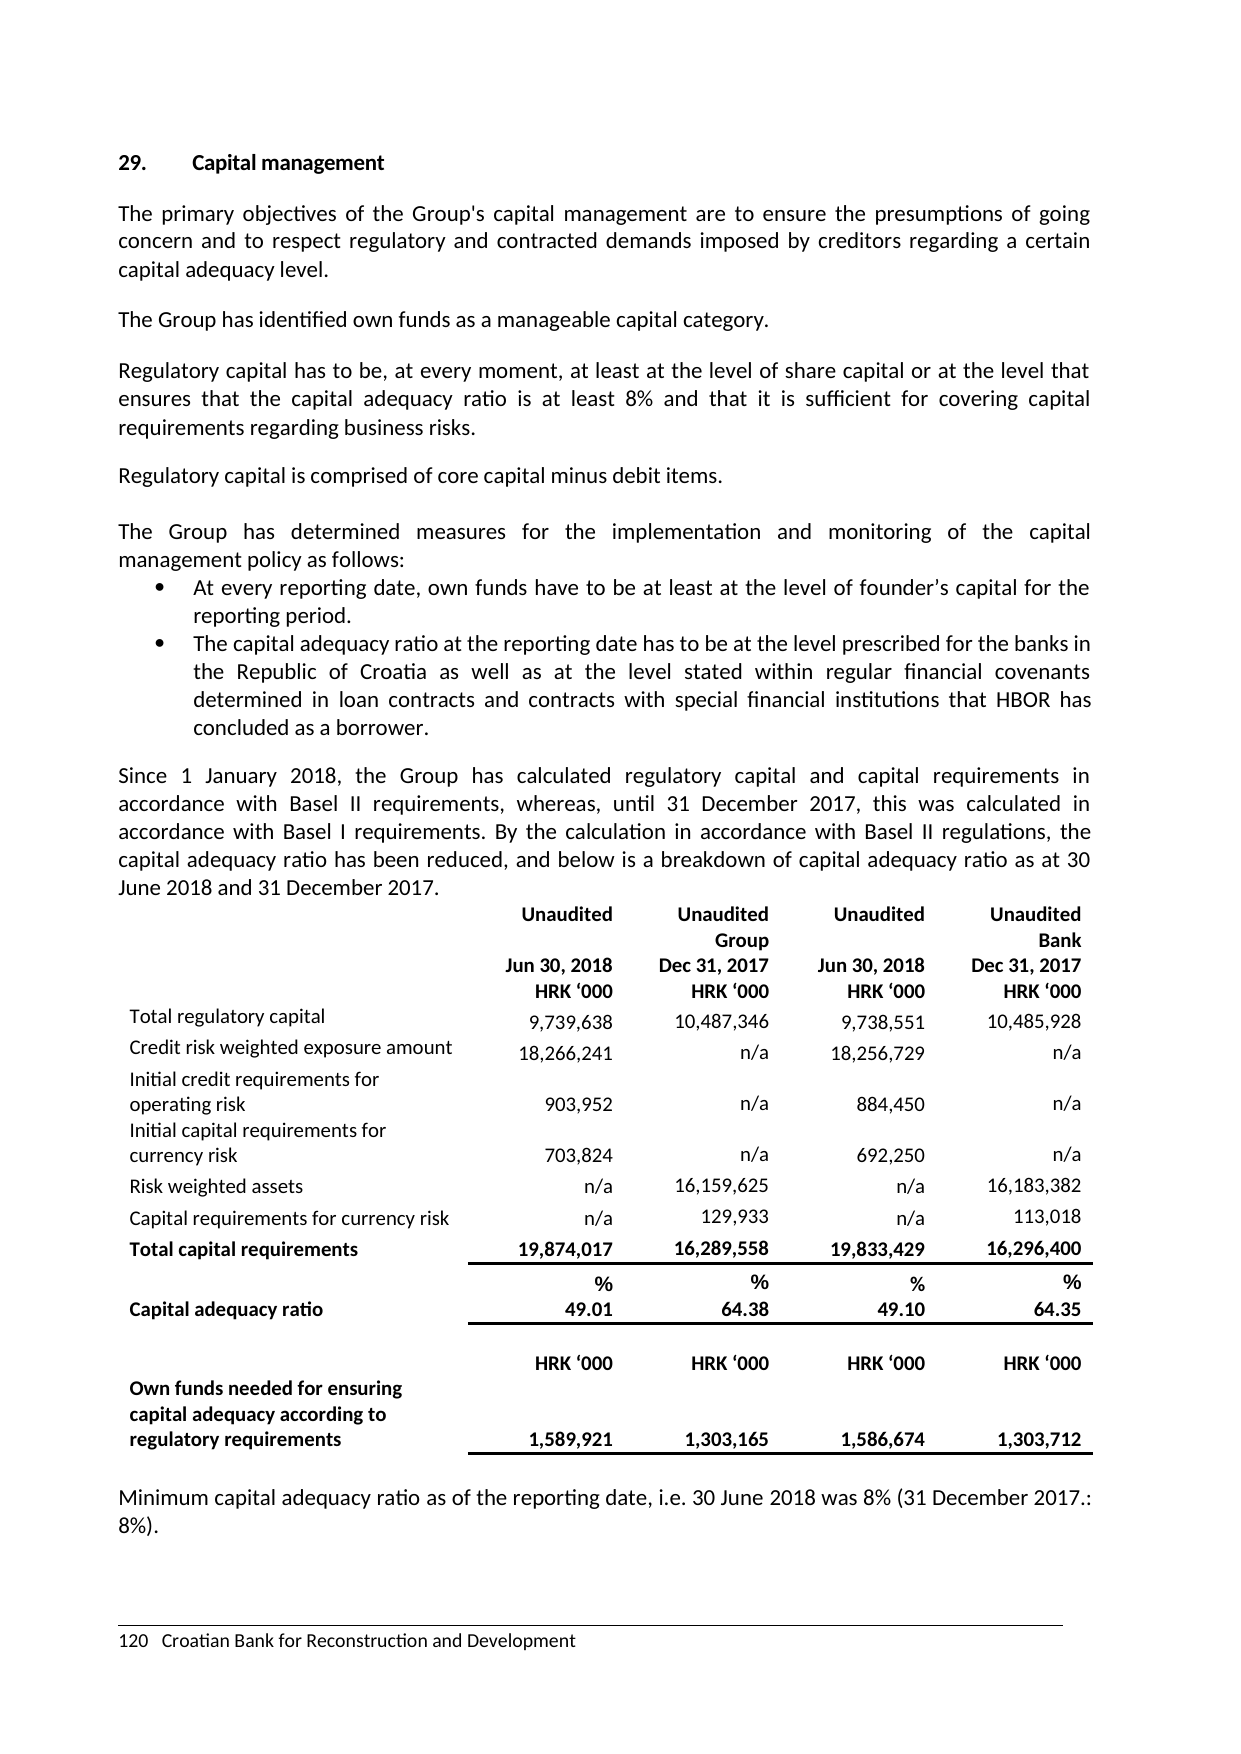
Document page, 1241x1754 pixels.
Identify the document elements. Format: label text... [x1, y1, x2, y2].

text Regulatory capital has to be, at every moment, at least at the level of share capital or at the level that ensures that the capital adequacy ratio is at least 8% and that it is sufficient for covering capital requirements regarding business risks. [118, 357, 1092, 441]
text Since 1 January 2018, the Group has calculated regulatory capital and capital requirements in accordance with Basel II requirements, whereas, until 31 December 2017, this was calculated in accordance with Basel I requirements. By the calculation in accordance with Basel II regulations, the capital adequacy ratio has been reduced, and below is a breakdown of capital adequacy ratio as at 30 June 2018 and 31 December 2017. [118, 761, 1092, 902]
list At every reporting date, own funds have to be at least at the level of founder’s capital for the reporting period. [156, 573, 1092, 629]
text The Group has determined measures for the implementation and monitoring of the capital management policy as follows: [118, 517, 1092, 573]
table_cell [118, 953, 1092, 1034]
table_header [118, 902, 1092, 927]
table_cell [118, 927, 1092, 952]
text The Group has identified own funds as a manageable capital category. [118, 306, 1092, 334]
list The capital adequacy ratio at the reporting date has to be at the level prescribed for the banks in the Republic of Croatia as well as at the level stated within regular financial covenants determined in loan contracts and contracts with special financial institutions that HBOR has concluded as a borrower. [156, 629, 1092, 741]
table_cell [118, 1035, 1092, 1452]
text 29. Capital management [118, 148, 1092, 176]
text The primary objectives of the Group's capital management are to ensure the presumptions of going concern and to respect regulatory and contracted demands imposed by creditors regarding a certain capital adequacy level. [118, 199, 1092, 283]
text Minimum capital adequacy ratio as of the reporting date, i.e. 30 June 2018 was 8% (31 December 2017.: 8%). [118, 1483, 1092, 1539]
text Regulatory capital is comprised of core capital minus debit items. [118, 461, 1092, 489]
